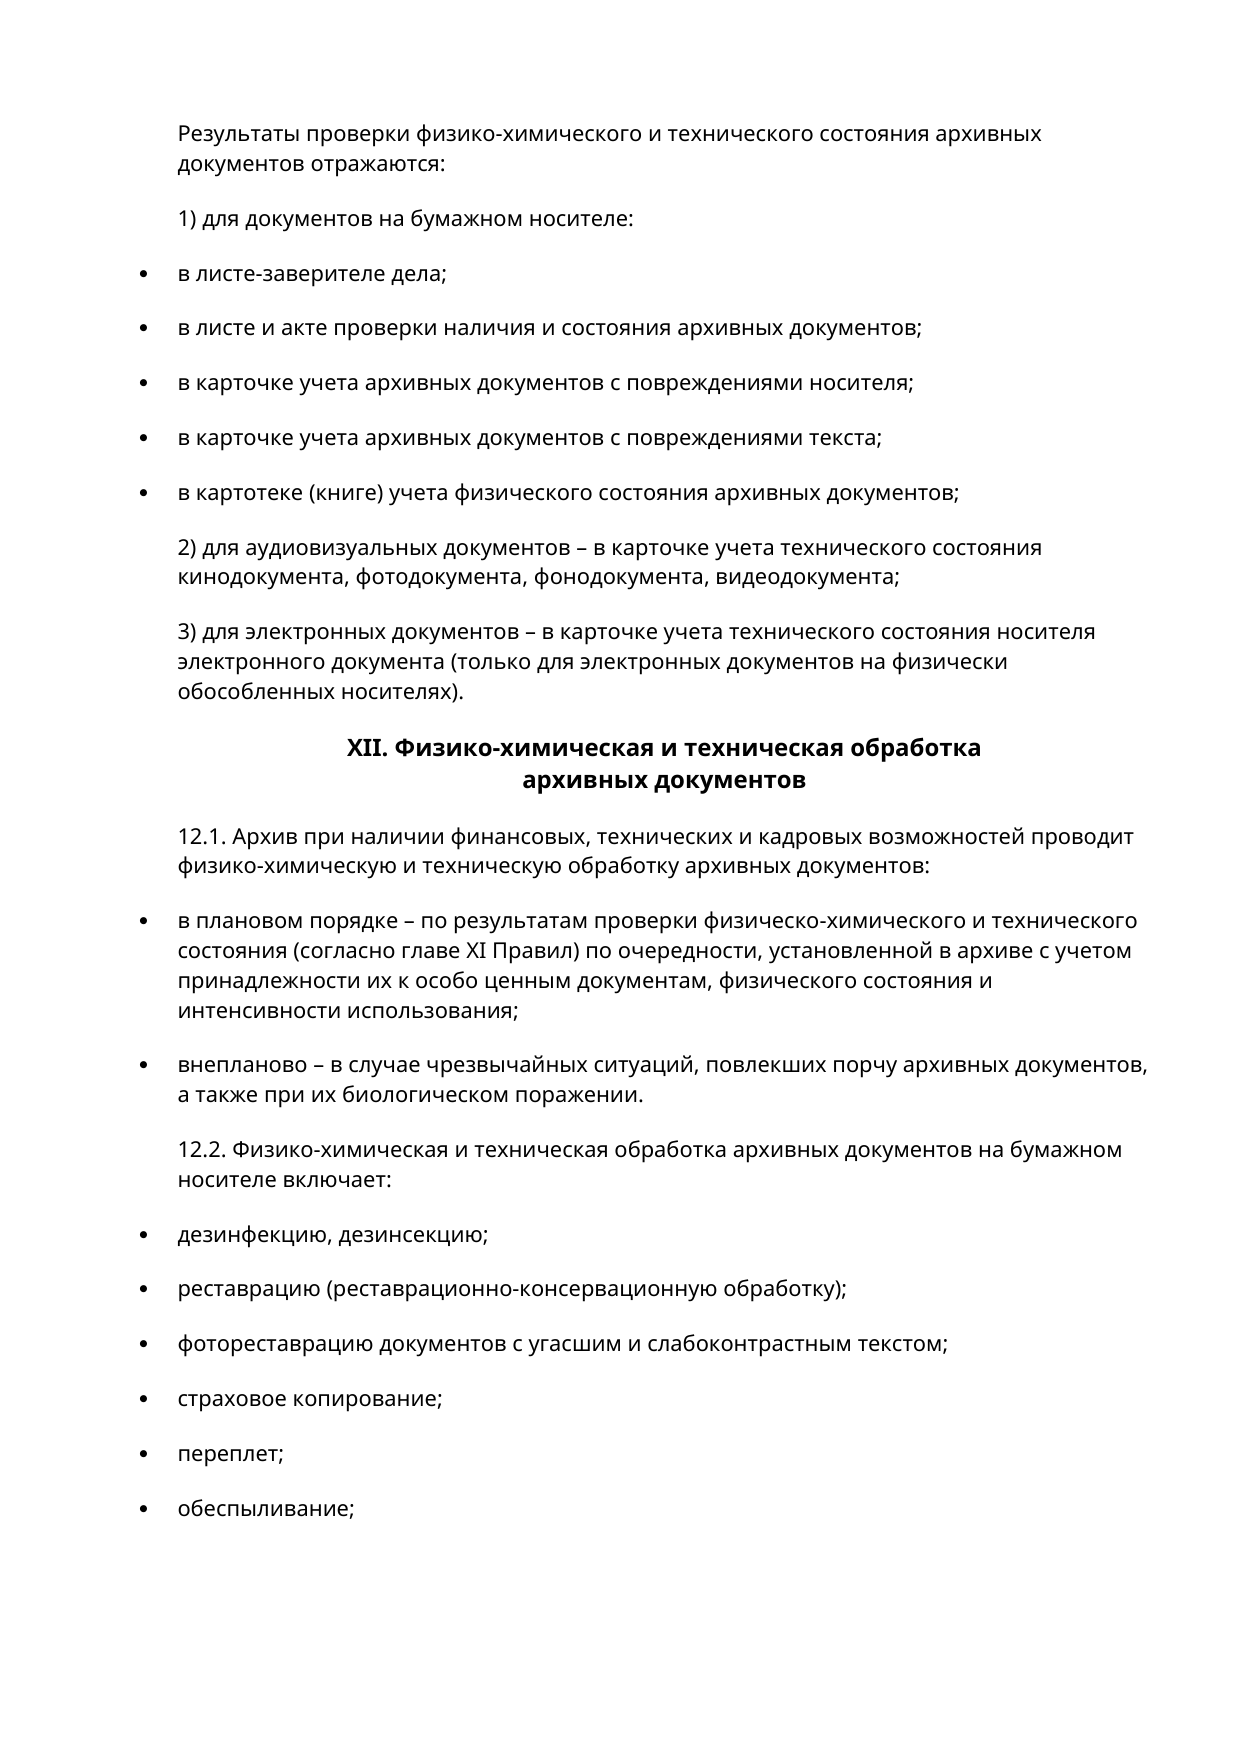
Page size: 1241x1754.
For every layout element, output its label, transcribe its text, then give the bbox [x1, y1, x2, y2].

list дезинфекцию, дезинсекцию; [140, 1218, 1152, 1248]
text 3) для электронных документов – в карточке учета технического состояния носителя электронного документа (только для электронных документов на физически обособленных носителях). [177, 616, 1152, 705]
list в карточке учета архивных документов с повреждениями носителя; [140, 367, 1152, 397]
text 12.1. Архив при наличии финансовых, технических и кадровых возможностей проводит физико-химическую и техническую обработку архивных документов: [177, 821, 1152, 880]
list в карточке учета архивных документов с повреждениями текста; [140, 422, 1152, 452]
list обеспыливание; [140, 1492, 1152, 1522]
list страховое копирование; [140, 1383, 1152, 1413]
list переплет; [140, 1438, 1152, 1467]
list реставрацию (реставрационно-консервационную обработку); [140, 1273, 1152, 1303]
text XII. Физико-химическая и техническая обработка архивных документов [177, 730, 1152, 796]
text 2) для аудиовизуальных документов – в карточке учета технического состояния кинодокумента, фотодокумента, фонодокумента, видеодокумента; [177, 531, 1152, 591]
list в плановом порядке – по результатам проверки физическо-химического и технического состояния (согласно главе XI Правил) по очередности, установленной в архиве с учетом принадлежности их к особо ценным документам, физического состояния и интенсивности использования; [140, 905, 1152, 1024]
text Результаты проверки физико-химического и технического состояния архивных документов отражаются: [177, 118, 1152, 178]
text 12.2. Физико-химическая и техническая обработка архивных документов на бумажном носителе включает: [177, 1134, 1152, 1193]
list в листе и акте проверки наличия и состояния архивных документов; [140, 312, 1152, 342]
list внепланово – в случае чрезвычайных ситуаций, повлекших порчу архивных документов, а также при их биологическом поражении. [140, 1049, 1152, 1109]
list фотореставрацию документов с угасшим и слабоконтрастным текстом; [140, 1328, 1152, 1358]
list в картотеке (книге) учета физического состояния архивных документов; [140, 477, 1152, 506]
text 1) для документов на бумажном носителе: [177, 203, 1152, 232]
list в листе-заверителе дела; [140, 257, 1152, 287]
